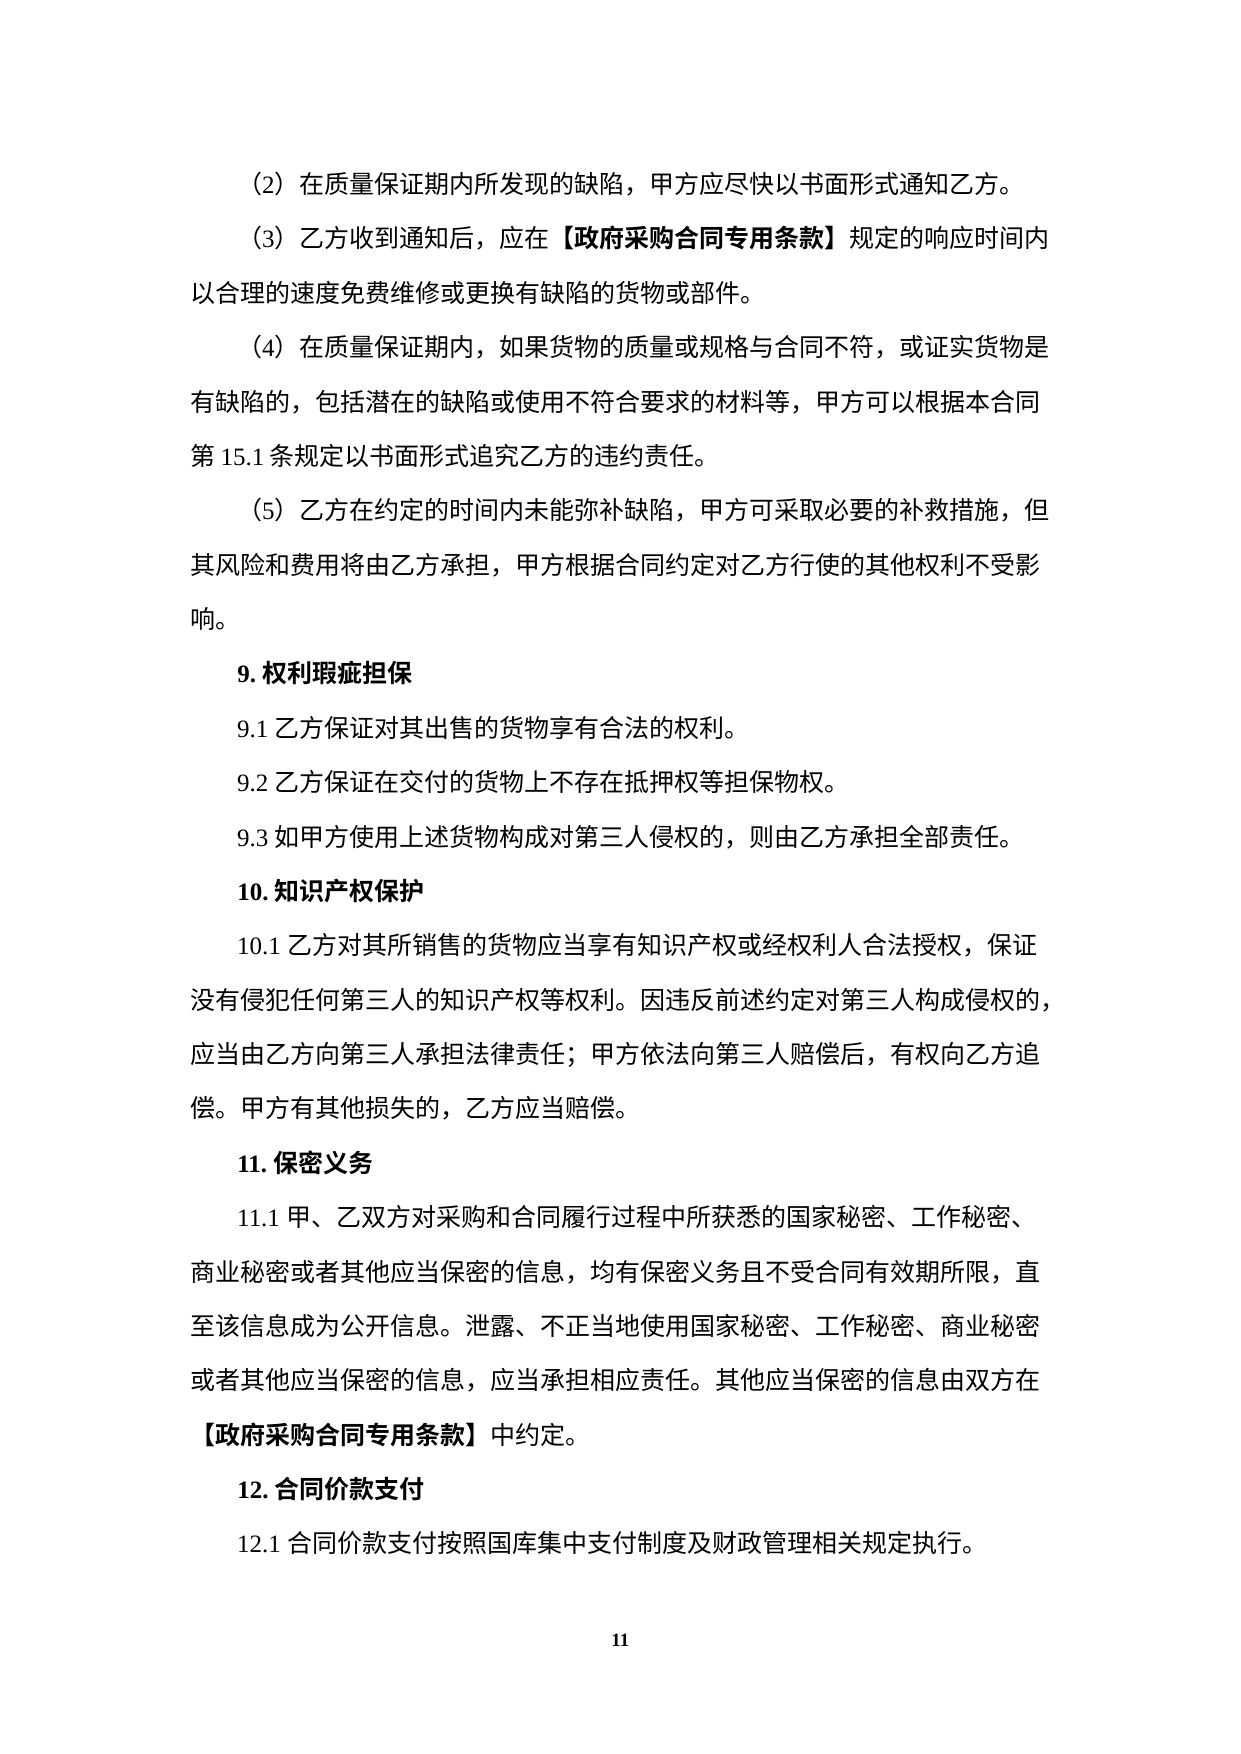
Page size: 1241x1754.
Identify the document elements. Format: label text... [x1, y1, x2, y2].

text （4）在质量保证期内，如果货物的质量或规格与合同不符，或证实货物是有缺陷的，包括潜在的缺陷或使用不符合要求的材料等，甲方可以根据本合同第15.1条规定以书面形式追究乙方的违约责任。 [190, 328, 1050, 473]
text 9.1 乙方保证对其出售的货物享有合法的权利。 [190, 708, 1050, 744]
text 12. 合同价款支付 [190, 1469, 1050, 1506]
text 9. 权利瑕疵担保 [190, 654, 1050, 690]
text 10. 知识产权保护 [190, 871, 1050, 908]
text 11. 保密义务 [190, 1143, 1050, 1179]
text （3）乙方收到通知后，应在【政府采购合同专用条款】规定的响应时间内以合理的速度免费维修或更换有缺陷的货物或部件。 [190, 219, 1050, 309]
text 11.1 甲、乙双方对采购和合同履行过程中所获悉的国家秘密、工作秘密、商业秘密或者其他应当保密的信息，均有保密义务且不受合同有效期所限，直至该信息成为公开信息。泄露、不正当地使用国家秘密、工作秘密、商业秘密或者其他应当保密的信息，应当承担相应责任。其他应当保密的信息由双方在【政府采购合同专用条款】中约定。 [190, 1198, 1050, 1451]
text 9.3 如甲方使用上述货物构成对第三人侵权的，则由乙方承担全部责任。 [190, 817, 1050, 853]
text 10.1 乙方对其所销售的货物应当享有知识产权或经权利人合法授权，保证没有侵犯任何第三人的知识产权等权利。因违反前述约定对第三人构成侵权的，应当由乙方向第三人承担法律责任；甲方依法向第三人赔偿后，有权向乙方追偿。甲方有其他损失的，乙方应当赔偿。 [190, 926, 1050, 1125]
text （5）乙方在约定的时间内未能弥补缺陷，甲方可采取必要的补救措施，但其风险和费用将由乙方承担，甲方根据合同约定对乙方行使的其他权利不受影响。 [190, 491, 1050, 636]
text （2）在质量保证期内所发现的缺陷，甲方应尽快以书面形式通知乙方。 [190, 164, 1050, 201]
text 12.1 合同价款支付按照国库集中支付制度及财政管理相关规定执行。 [190, 1524, 1050, 1560]
text 9.2 乙方保证在交付的货物上不存在抵押权等担保物权。 [190, 763, 1050, 799]
